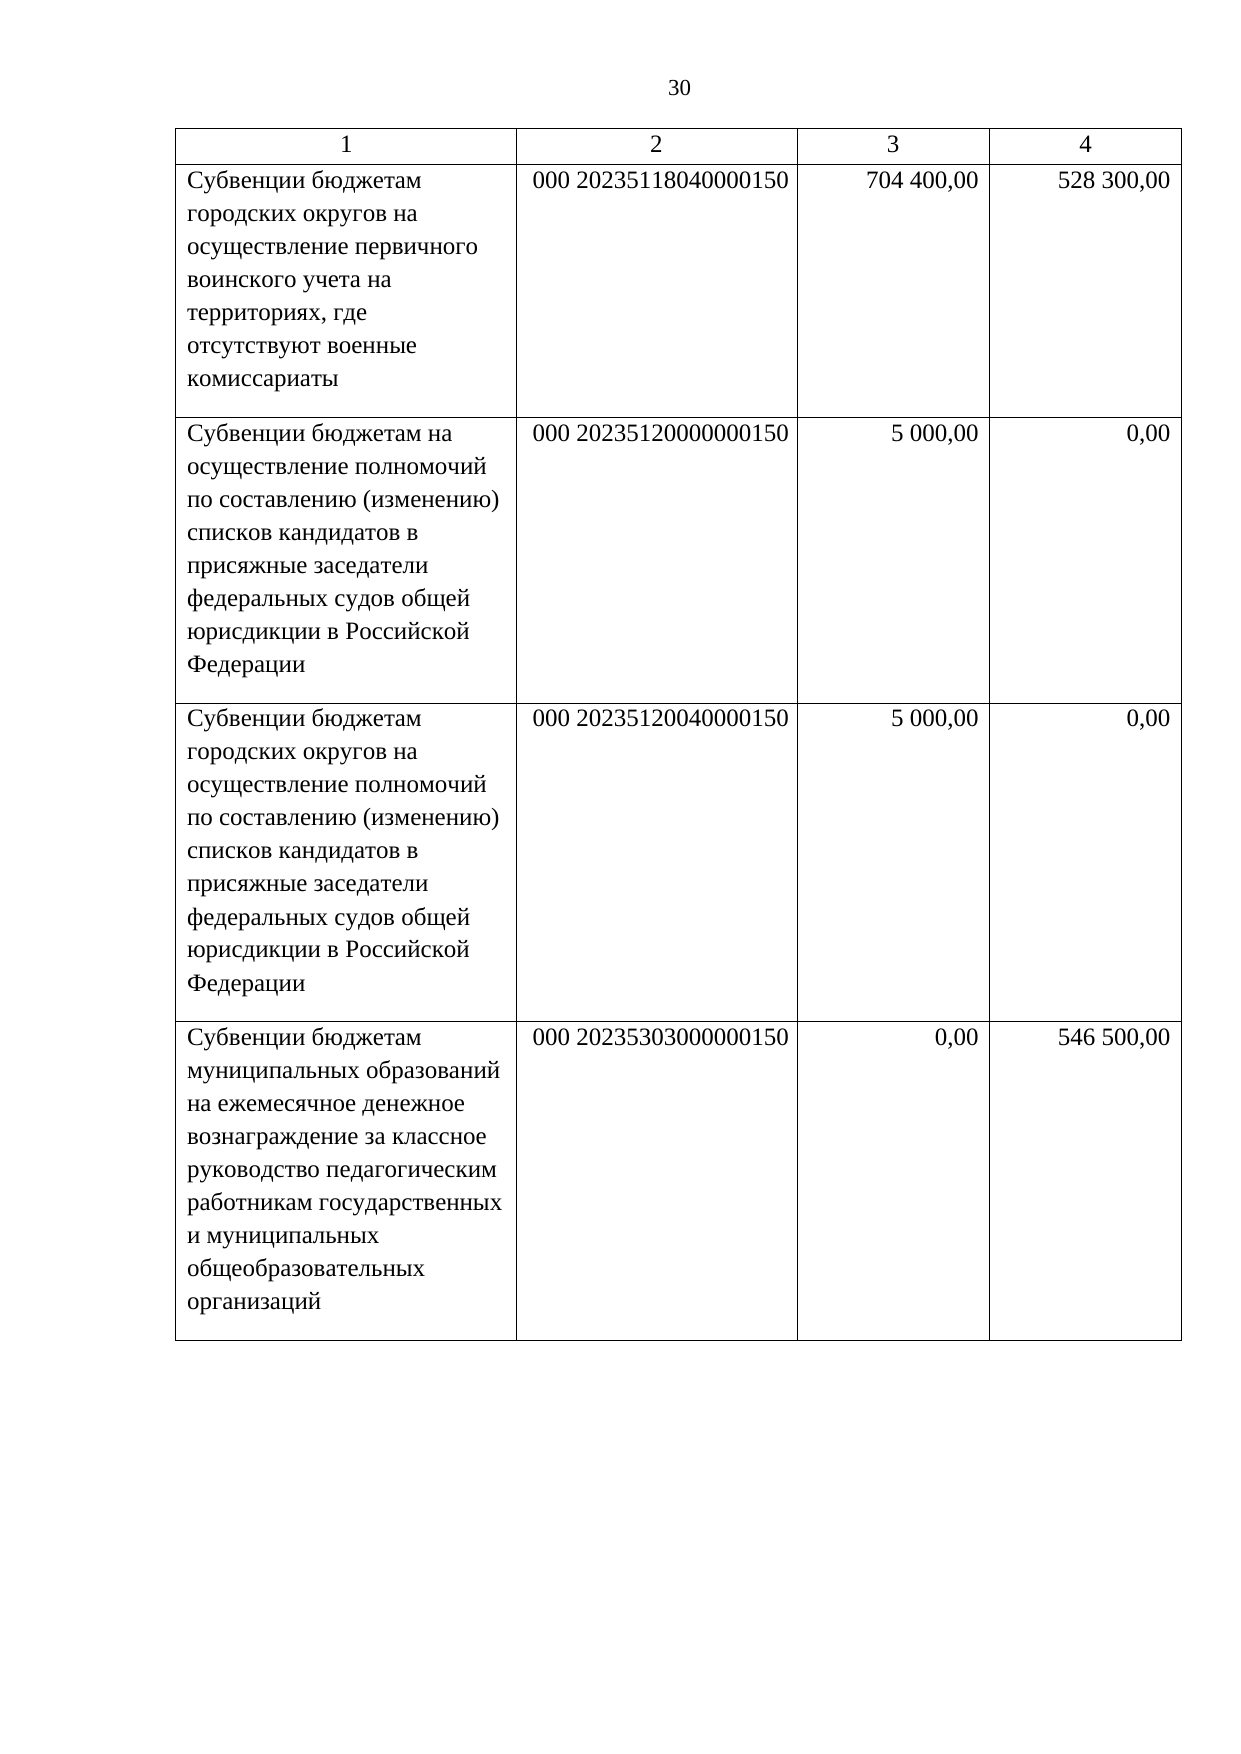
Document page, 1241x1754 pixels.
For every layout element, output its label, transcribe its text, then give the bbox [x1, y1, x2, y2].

table_header 2 [517, 129, 797, 164]
table_header 4 [990, 129, 1181, 164]
table_header 1 [176, 129, 516, 164]
table_cell 546 500,00 [990, 1022, 1181, 1340]
table_cell 0,00 [798, 1022, 989, 1340]
table_header 3 [798, 129, 989, 164]
table_cell 5 000,00 [798, 418, 989, 702]
table_cell Субвенции бюджетам городских округов на осуществление полномочий по составлению (изменению) списков кандидатов в присяжные заседатели федеральных судов общей юрисдикции в Российской Федерации [176, 704, 516, 1021]
table_cell 000 20235120040000150 [517, 704, 797, 1021]
table_cell 000 20235120000000150 [517, 418, 797, 702]
table_cell 5 000,00 [798, 704, 989, 1021]
table_cell 000 20235118040000150 [517, 165, 797, 417]
table_cell Субвенции бюджетам на осуществление полномочий по составлению (изменению) списков кандидатов в присяжные заседатели федеральных судов общей юрисдикции в Российской Федерации [176, 418, 516, 702]
table_cell 704 400,00 [798, 165, 989, 417]
table_cell 528 300,00 [990, 165, 1181, 417]
table_cell Субвенции бюджетам муниципальных образований на ежемесячное денежное вознаграждение за классное руководство педагогическим работникам государственных и муниципальных общеобразовательных организаций [176, 1022, 516, 1340]
table_cell Субвенции бюджетам городских округов на осуществление первичного воинского учета на территориях, где отсутствуют военные комиссариаты [176, 165, 516, 417]
table_cell 0,00 [990, 704, 1181, 1021]
table_cell 000 20235303000000150 [517, 1022, 797, 1340]
table_cell 0,00 [990, 418, 1181, 702]
